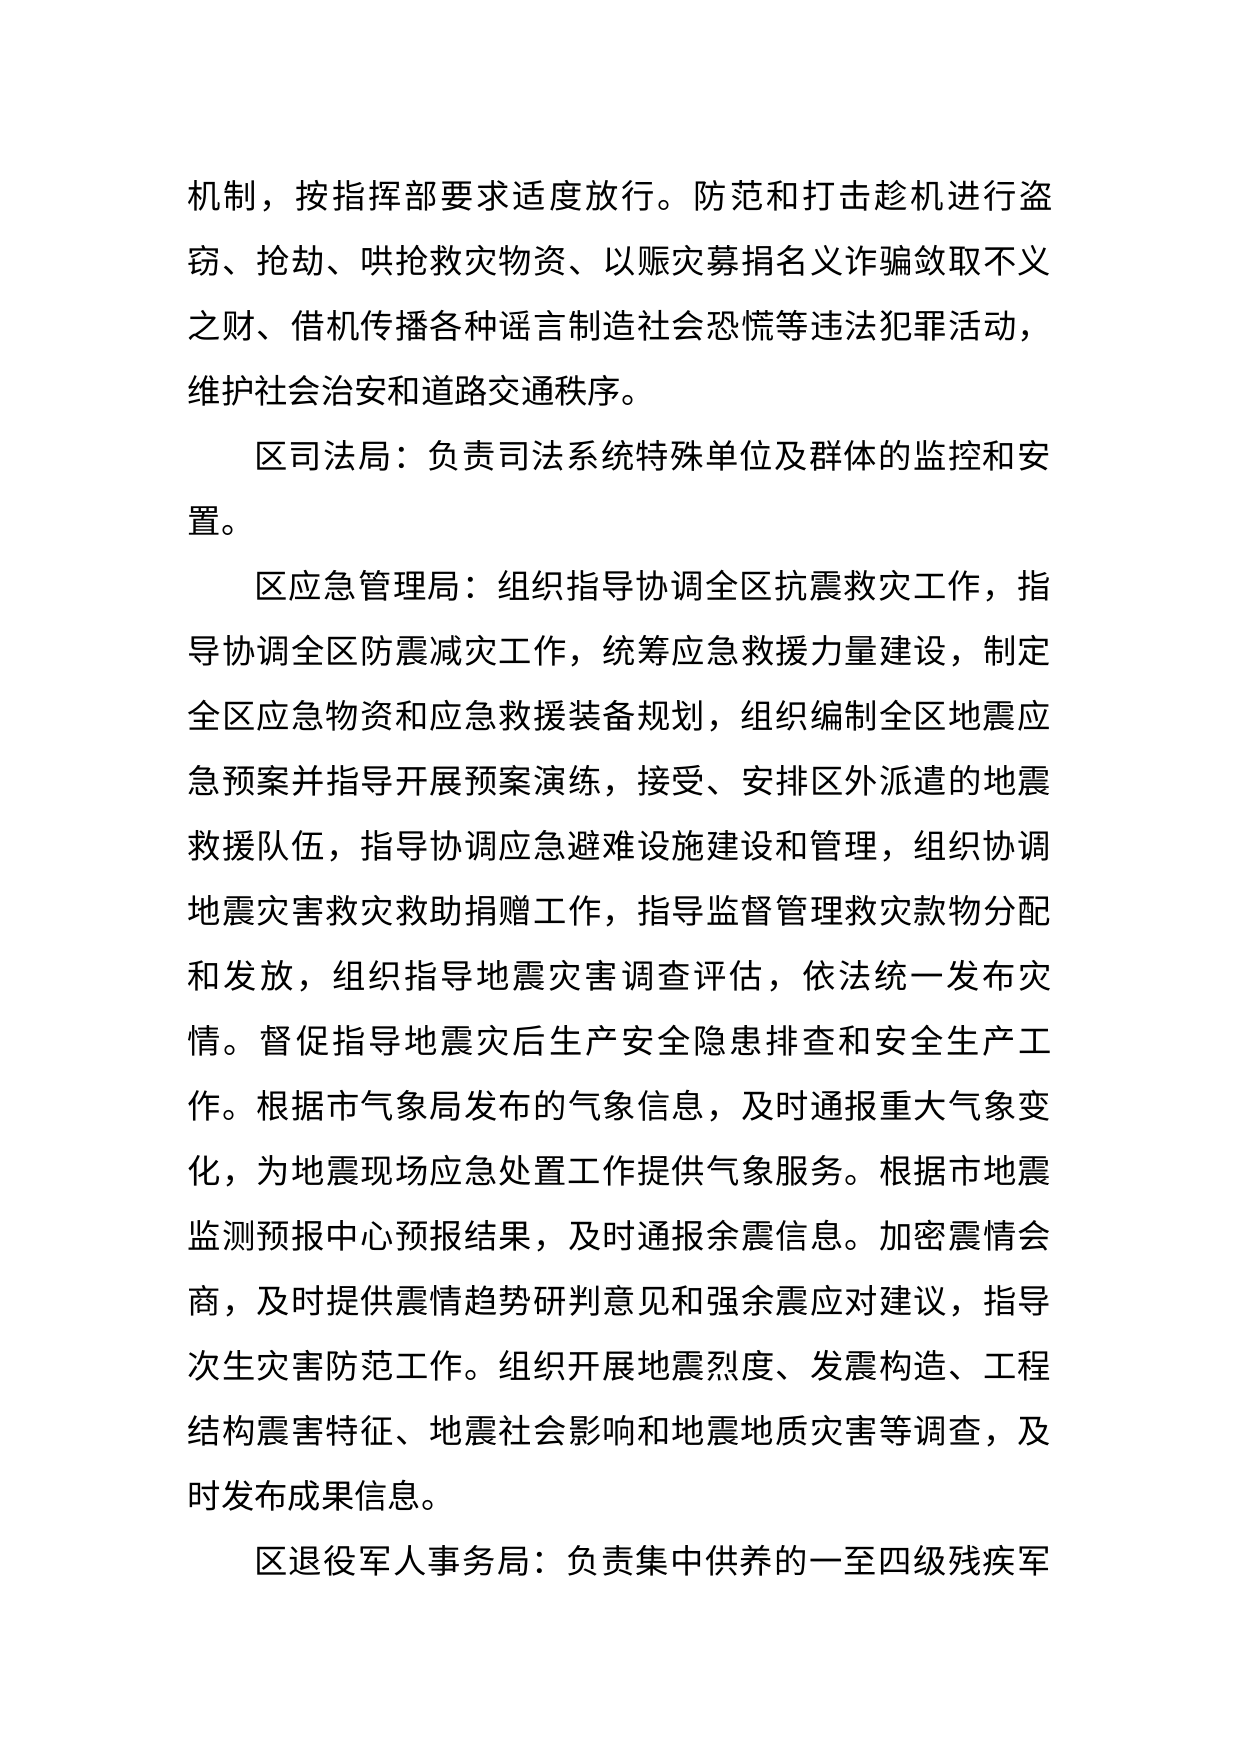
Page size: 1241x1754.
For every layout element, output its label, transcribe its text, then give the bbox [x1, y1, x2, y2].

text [187, 1527, 1053, 1592]
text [187, 162, 1053, 422]
text 区应急管理局：组织指导协调全区抗震救灾工作，指导协调全区防震减灾工作，统筹应急救援力量建设，制定全区应急物资和应急救援装备规划，组织编制全区地震应急预案并指导开展预案演练，接受、安排区外派遣的地震救援队伍，指导协调应急避难设施建设和管理，组织协调地震灾害救灾救助捐赠工作，指导监督管理救灾款物分配和发放，组织指导地震灾害调查评估，依法统一发布灾情。督促指导地震灾后生产安全隐患排查和安全生产工作。根据市气象局发布的气象信息，及时通报重大气象变化，为地震现场应急处置工作提供气象服务。根据市地震监测预报中心预报结果，及时通报余震信息。加密震情会商，及时提供震情趋势研判意见和强余震应对建议，指导次生灾害防范工作。组织开展地震烈度、发震构造、工程结构震害特征、地震社会影响和地震地质灾害等调查，及时发布成果信息。 [187, 552, 1053, 1527]
text 区司法局：负责司法系统特殊单位及群体的监控和安置。 [187, 422, 1053, 552]
